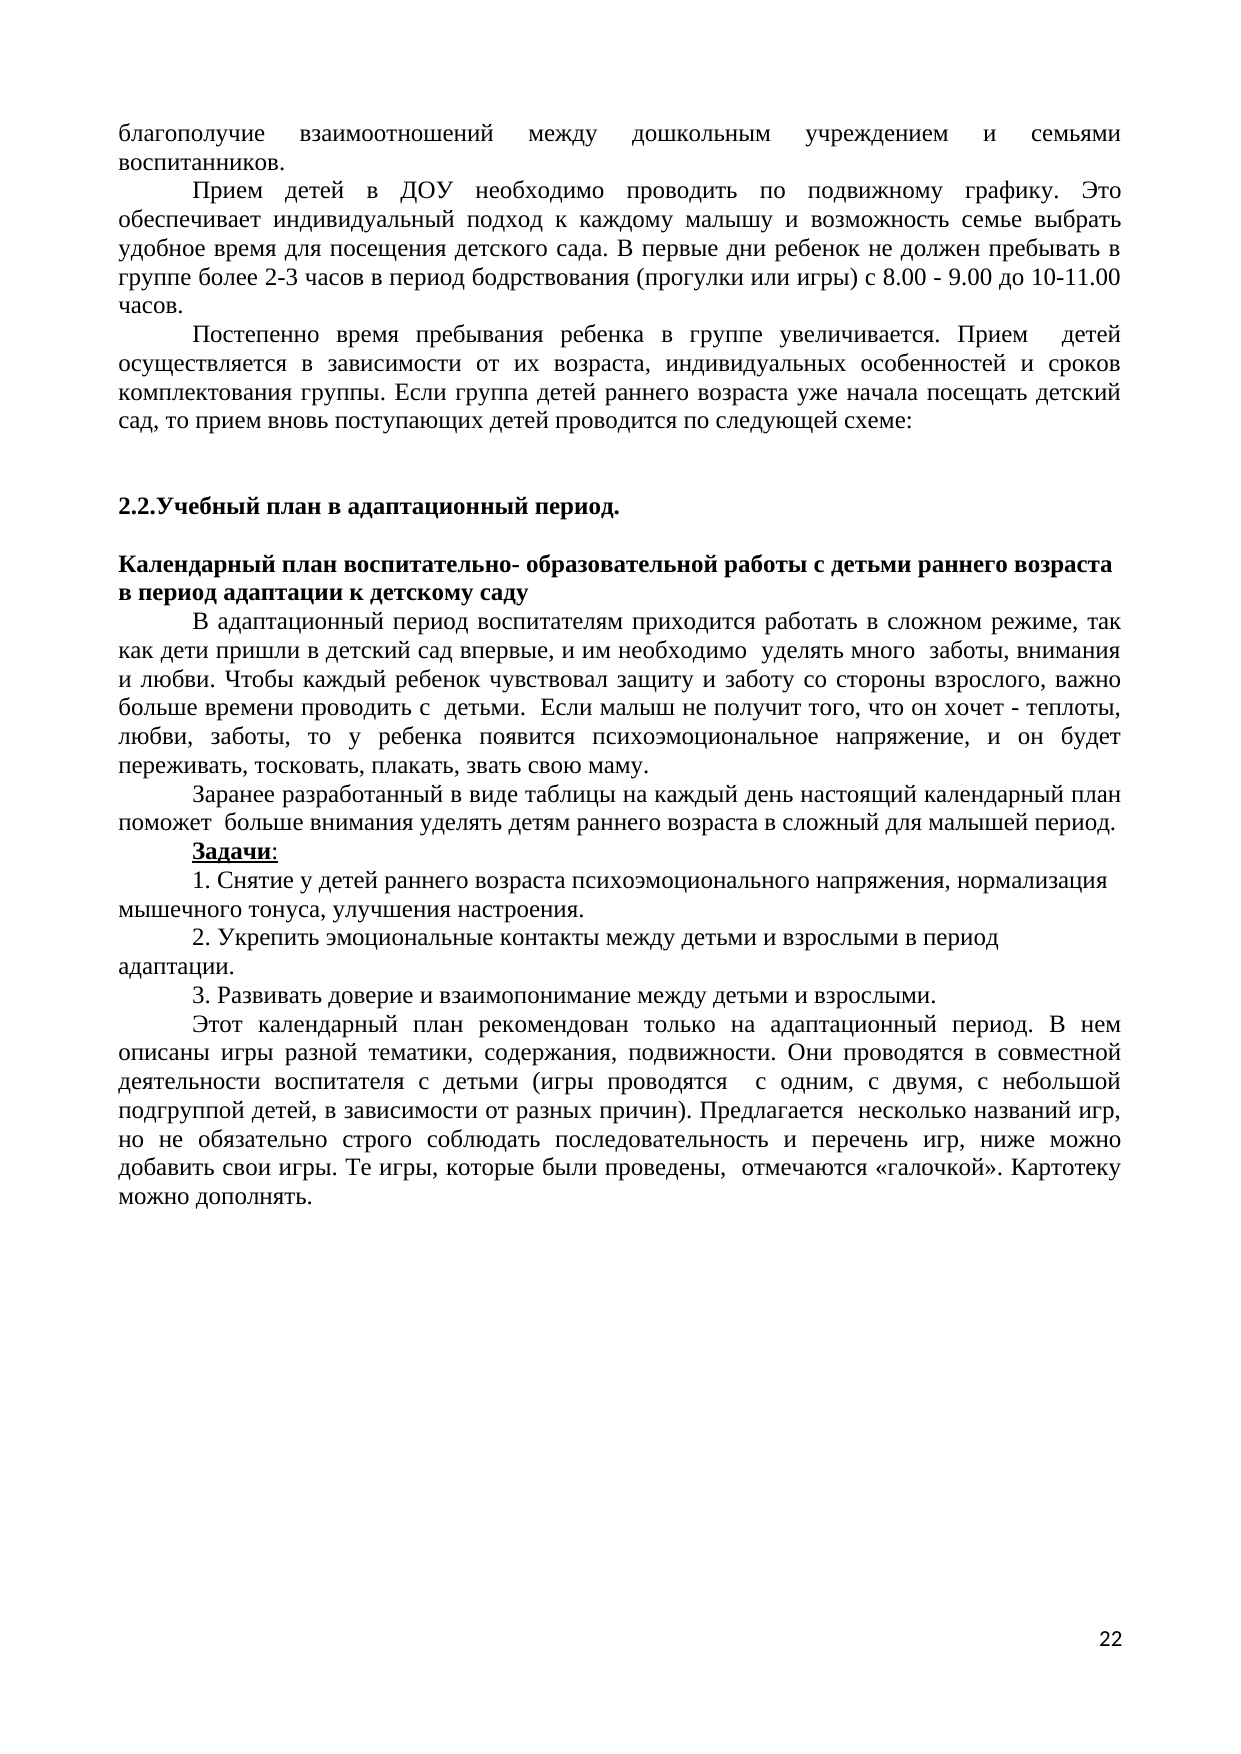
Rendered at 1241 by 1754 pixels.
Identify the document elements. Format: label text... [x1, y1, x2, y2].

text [118, 118, 1122, 176]
text Этот календарный план рекомендован только на адаптационный период. В нем описаны игры разной тематики, содержания, подвижности. Они проводятся в совместной деятельности воспитателя с детьми (игры проводятся с одним, с двумя, с небольшой подгруппой детей, в зависимости от разных причин). Предлагается несколько названий игр, но не обязательно строго соблюдать последовательность и перечень игр, ниже можно добавить свои игры. Те игры, которые были проведены, отмечаются «галочкой». Картотеку можно дополнять. [118, 1009, 1122, 1210]
text Постепенно время пребывания ребенка в группе увеличивается. Прием детей осуществляется в зависимости от их возраста, индивидуальных особенностей и сроков комплектования группы. Если группа детей раннего возраста уже начала посещать детский сад, то прием вновь поступающих детей проводится по следующей схеме: [118, 319, 1122, 434]
text 1. Снятие у детей раннего возраста психоэмоционального напряжения, нормализация мышечного тонуса, улучшения настроения. [118, 865, 1122, 922]
text Прием детей в ДОУ необходимо проводить по подвижному графику. Это обеспечивает индивидуальный подход к каждому малышу и возможность семье выбрать удобное время для посещения детского сада. В первые дни ребенок не должен пребывать в группе более 2-3 часов в период бодрствования (прогулки или игры) с 8.00 - 9.00 до 10-11.00 часов. [118, 176, 1122, 319]
text Календарный план воспитательно- образовательной работы с детьми раннего возраста в период адаптации к детскому саду [118, 549, 1122, 606]
text 2.2.Учебный план в адаптационный период. [118, 491, 1122, 520]
text 3. Развивать доверие и взаимопонимание между детьми и взрослыми. [118, 980, 1122, 1009]
text Заранее разработанный в виде таблицы на каждый день настоящий календарный план поможет больше внимания уделять детям раннего возраста в сложный для малышей период. [118, 779, 1122, 836]
text 2. Укрепить эмоциональные контакты между детьми и взрослыми в период адаптации. [118, 922, 1122, 980]
text В адаптационный период воспитателям приходится работать в сложном режиме, так как дети пришли в детский сад впервые, и им необходимо уделять много заботы, внимания и любви. Чтобы каждый ребенок чувствовал защиту и заботу со стороны взрослого, важно больше времени проводить с детьми. Если малыш не получит того, что он хочет - теплоты, любви, заботы, то у ребенка появится психоэмоциональное напряжение, и он будет переживать, тосковать, плакать, звать свою маму. [118, 606, 1122, 779]
text Задачи: [118, 836, 1122, 865]
